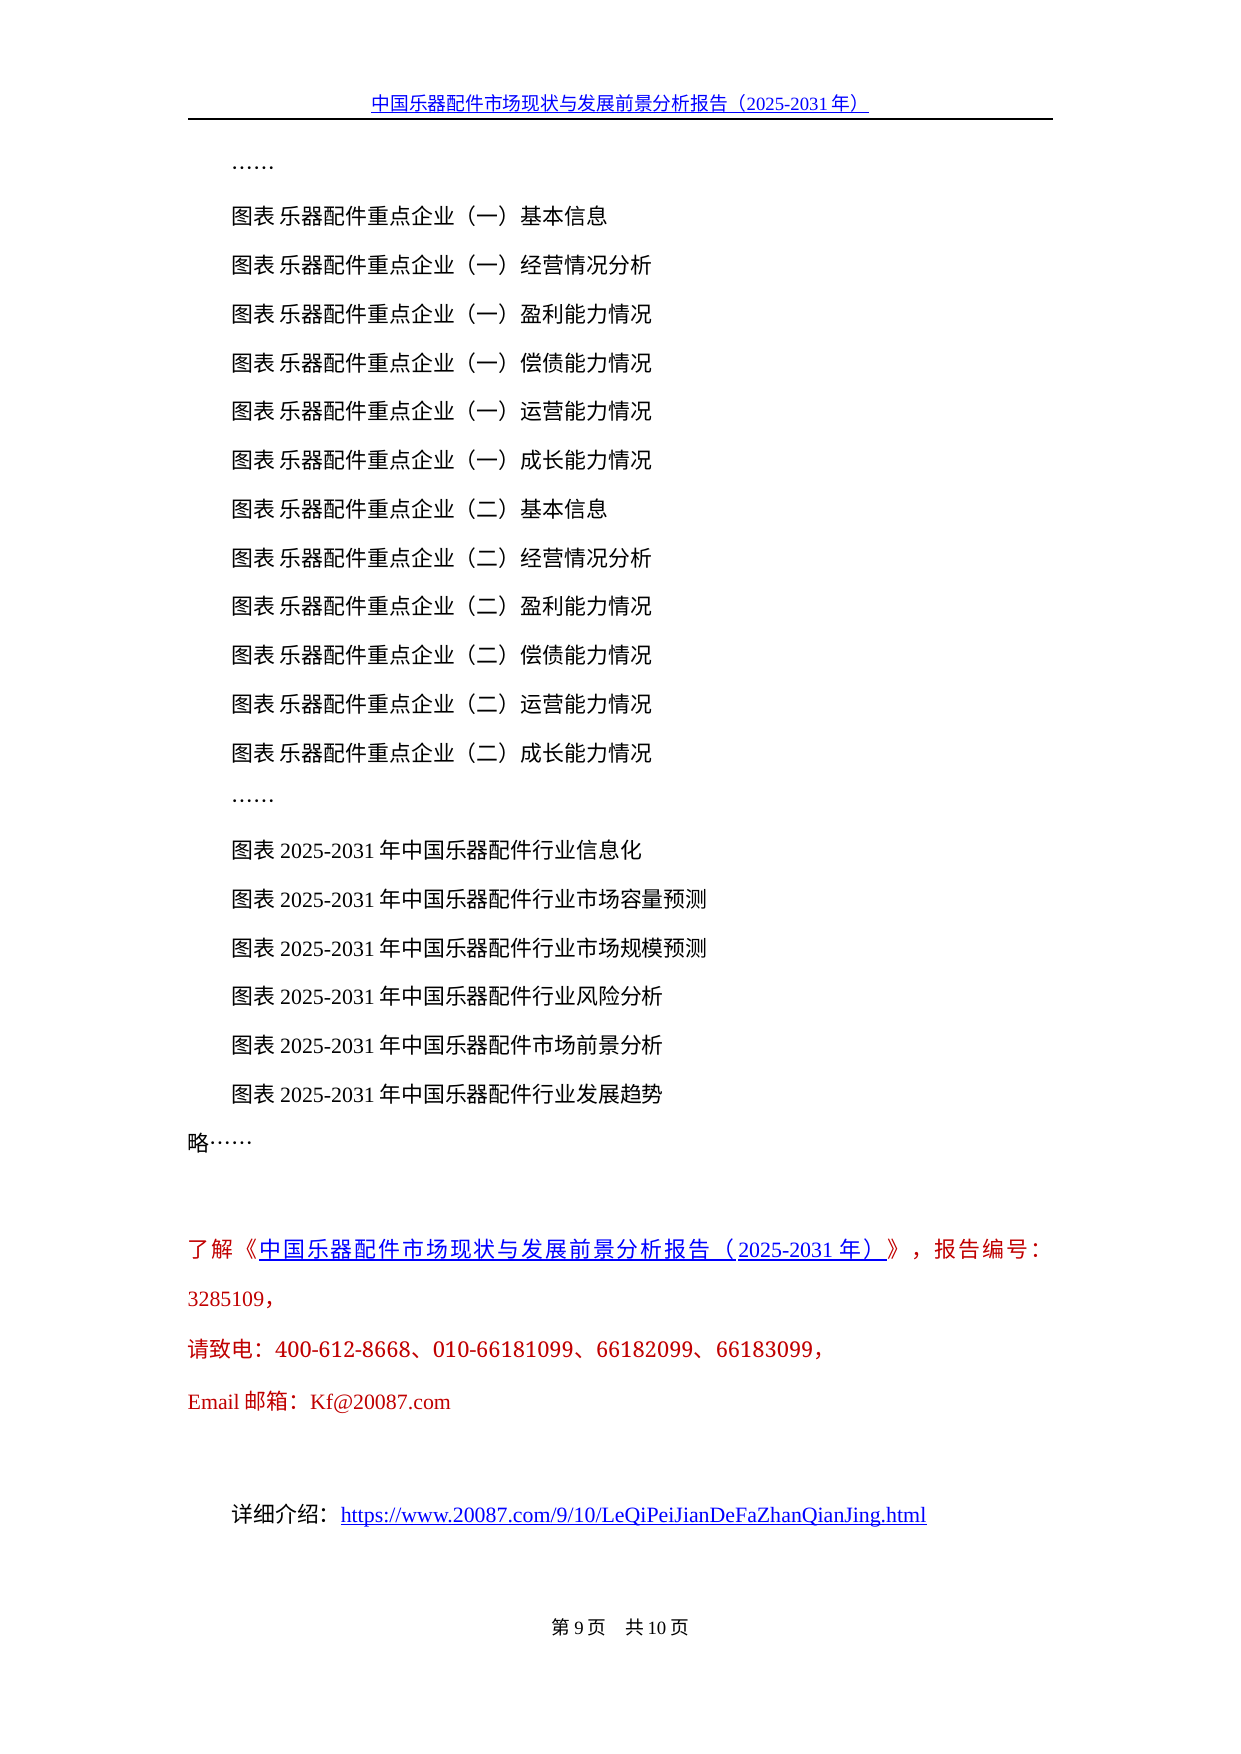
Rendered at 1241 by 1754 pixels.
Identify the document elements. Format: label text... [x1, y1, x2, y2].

text Email邮箱：Kf@20087.com [187, 1383, 1053, 1416]
text 请致电：400-612-8668、010-66181099、66182099、66183099， [187, 1332, 1053, 1364]
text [187, 150, 1053, 1158]
text 详细介绍：https://www.20087.com/9/10/LeQiPeiJianDeFaZhanQianJing.html [187, 1496, 1053, 1529]
text 了解《中国乐器配件市场现状与发展前景分析报告（2025-2031年）》，报告编号：3285109， [187, 1232, 1053, 1313]
